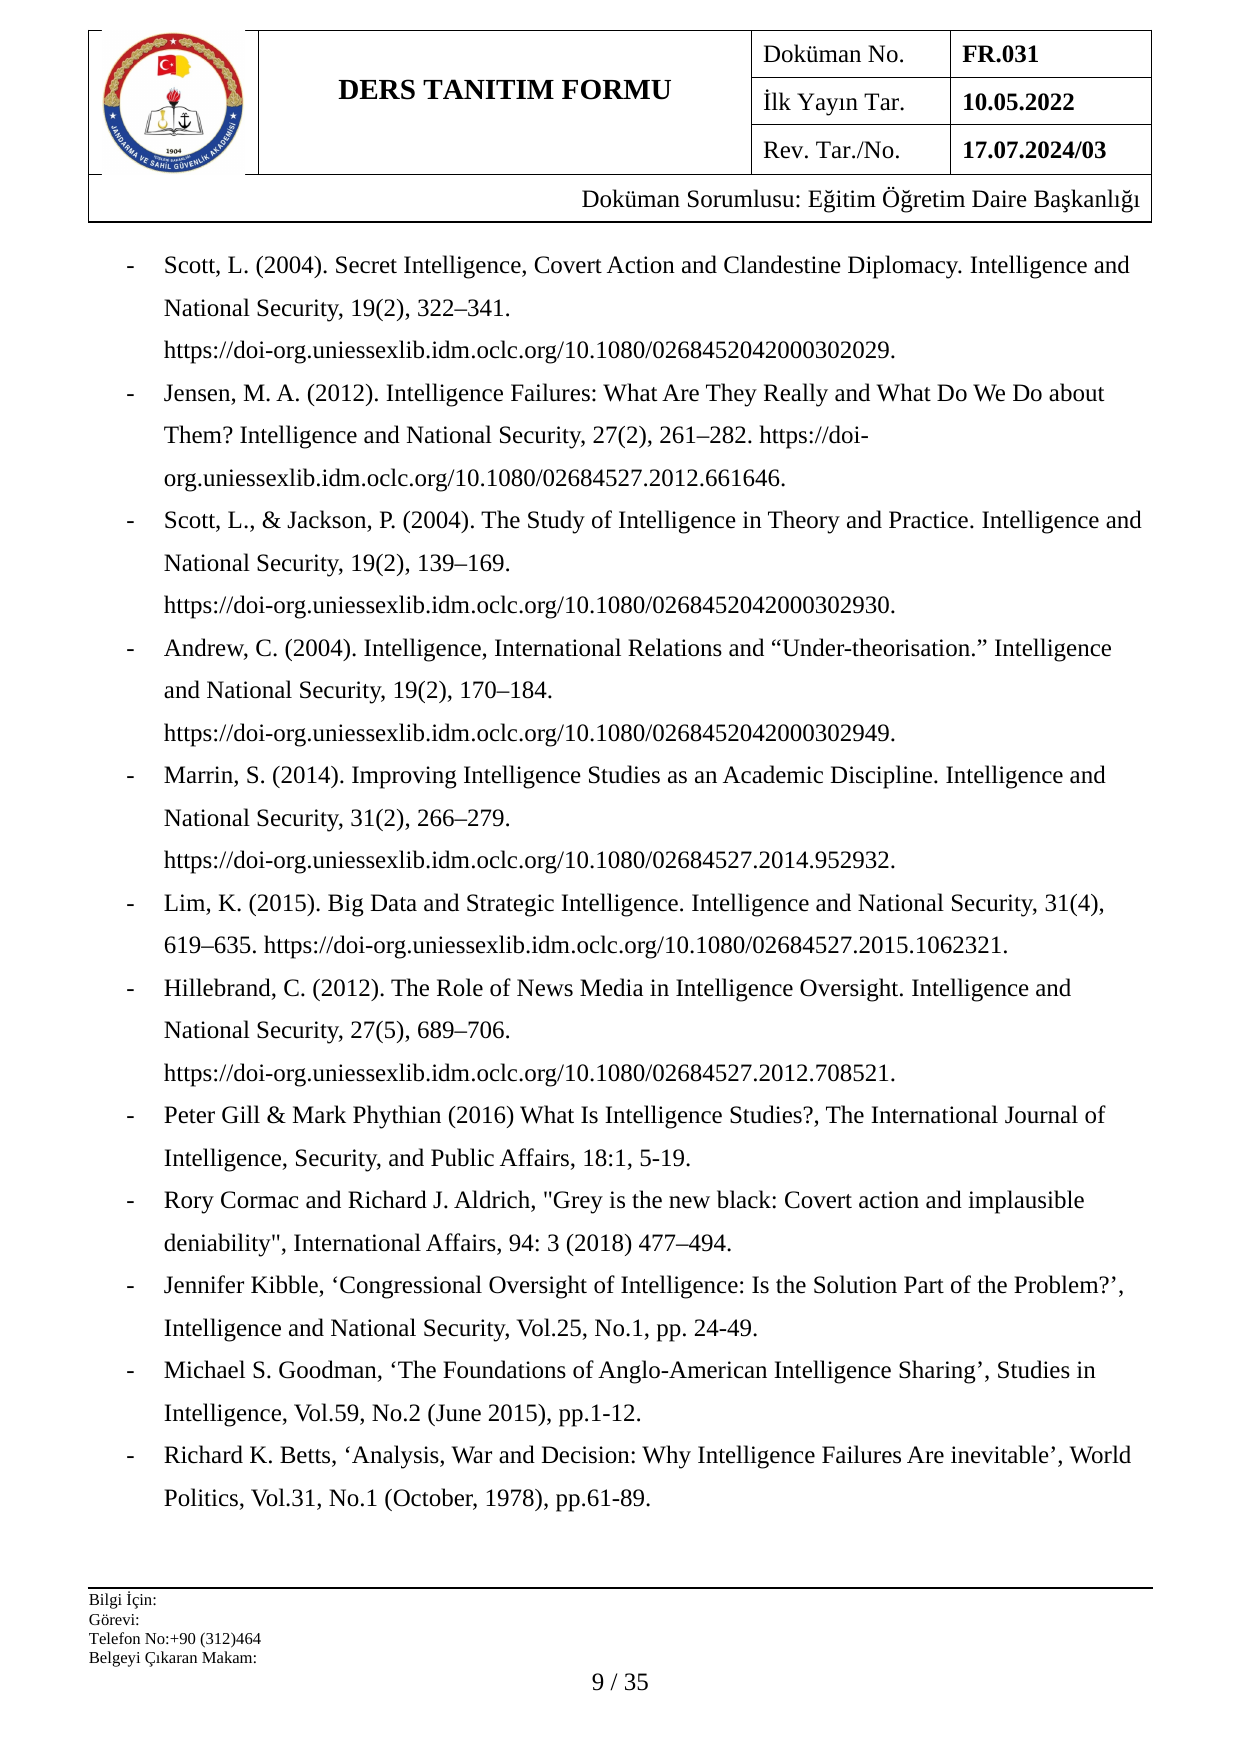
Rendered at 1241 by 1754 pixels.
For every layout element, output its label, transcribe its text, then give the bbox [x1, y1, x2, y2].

list Andrew, C. (2004). Intelligence, International Relations and “Under-theorisation.” Intelligence and National Security, 19(2), 170–184. https://doi-org.uniessexlib.idm.oclc.org/10.1080/0268452042000302949. [126, 633, 1151, 747]
list Michael S. Goodman, ‘The Foundations of Anglo-American Intelligence Sharing’, Studies in Intelligence, Vol.59, No.2 (June 2015), pp.1-12. [126, 1356, 1151, 1427]
list Rory Cormac and Richard J. Aldrich, "Grey is the new black: Covert action and implausible deniability", International Affairs, 94: 3 (2018) 477–494. [126, 1186, 1151, 1257]
list Marrin, S. (2014). Improving Intelligence Studies as an Academic Discipline. Intelligence and National Security, 31(2), 266–279. https://doi-org.uniessexlib.idm.oclc.org/10.1080/02684527.2014.952932. [126, 761, 1151, 874]
list Lim, K. (2015). Big Data and Strategic Intelligence. Intelligence and National Security, 31(4), 619–635. https://doi-org.uniessexlib.idm.oclc.org/10.1080/02684527.2015.1062321. [126, 888, 1151, 959]
list Scott, L. (2004). Secret Intelligence, Covert Action and Clandestine Diplomacy. Intelligence and National Security, 19(2), 322–341. https://doi-org.uniessexlib.idm.oclc.org/10.1080/0268452042000302029. [126, 251, 1151, 364]
list Jensen, M. A. (2012). Intelligence Failures: What Are They Really and What Do We Do about Them? Intelligence and National Security, 27(2), 261–282. https://doi-org.uniessexlib.idm.oclc.org/10.1080/02684527.2012.661646. [126, 378, 1151, 492]
list Jennifer Kibble, ‘Congressional Oversight of Intelligence: Is the Solution Part of the Problem?’, Intelligence and National Security, Vol.25, No.1, pp. 24-49. [126, 1271, 1151, 1342]
list Richard K. Betts, ‘Analysis, War and Decision: Why Intelligence Failures Are inevitable’, World Politics, Vol.31, No.1 (October, 1978), pp.61-89. [126, 1441, 1151, 1512]
list Peter Gill & Mark Phythian (2016) What Is Intelligence Studies?, The International Journal of Intelligence, Security, and Public Affairs, 18:1, 5-19. [126, 1101, 1151, 1172]
picture [101, 30, 246, 175]
list Scott, L., & Jackson, P. (2004). The Study of Intelligence in Theory and Practice. Intelligence and National Security, 19(2), 139–169. https://doi-org.uniessexlib.idm.oclc.org/10.1080/0268452042000302930. [126, 506, 1151, 619]
list Hillebrand, C. (2012). The Role of News Media in Intelligence Oversight. Intelligence and National Security, 27(5), 689–706. https://doi-org.uniessexlib.idm.oclc.org/10.1080/02684527.2012.708521. [126, 973, 1151, 1087]
